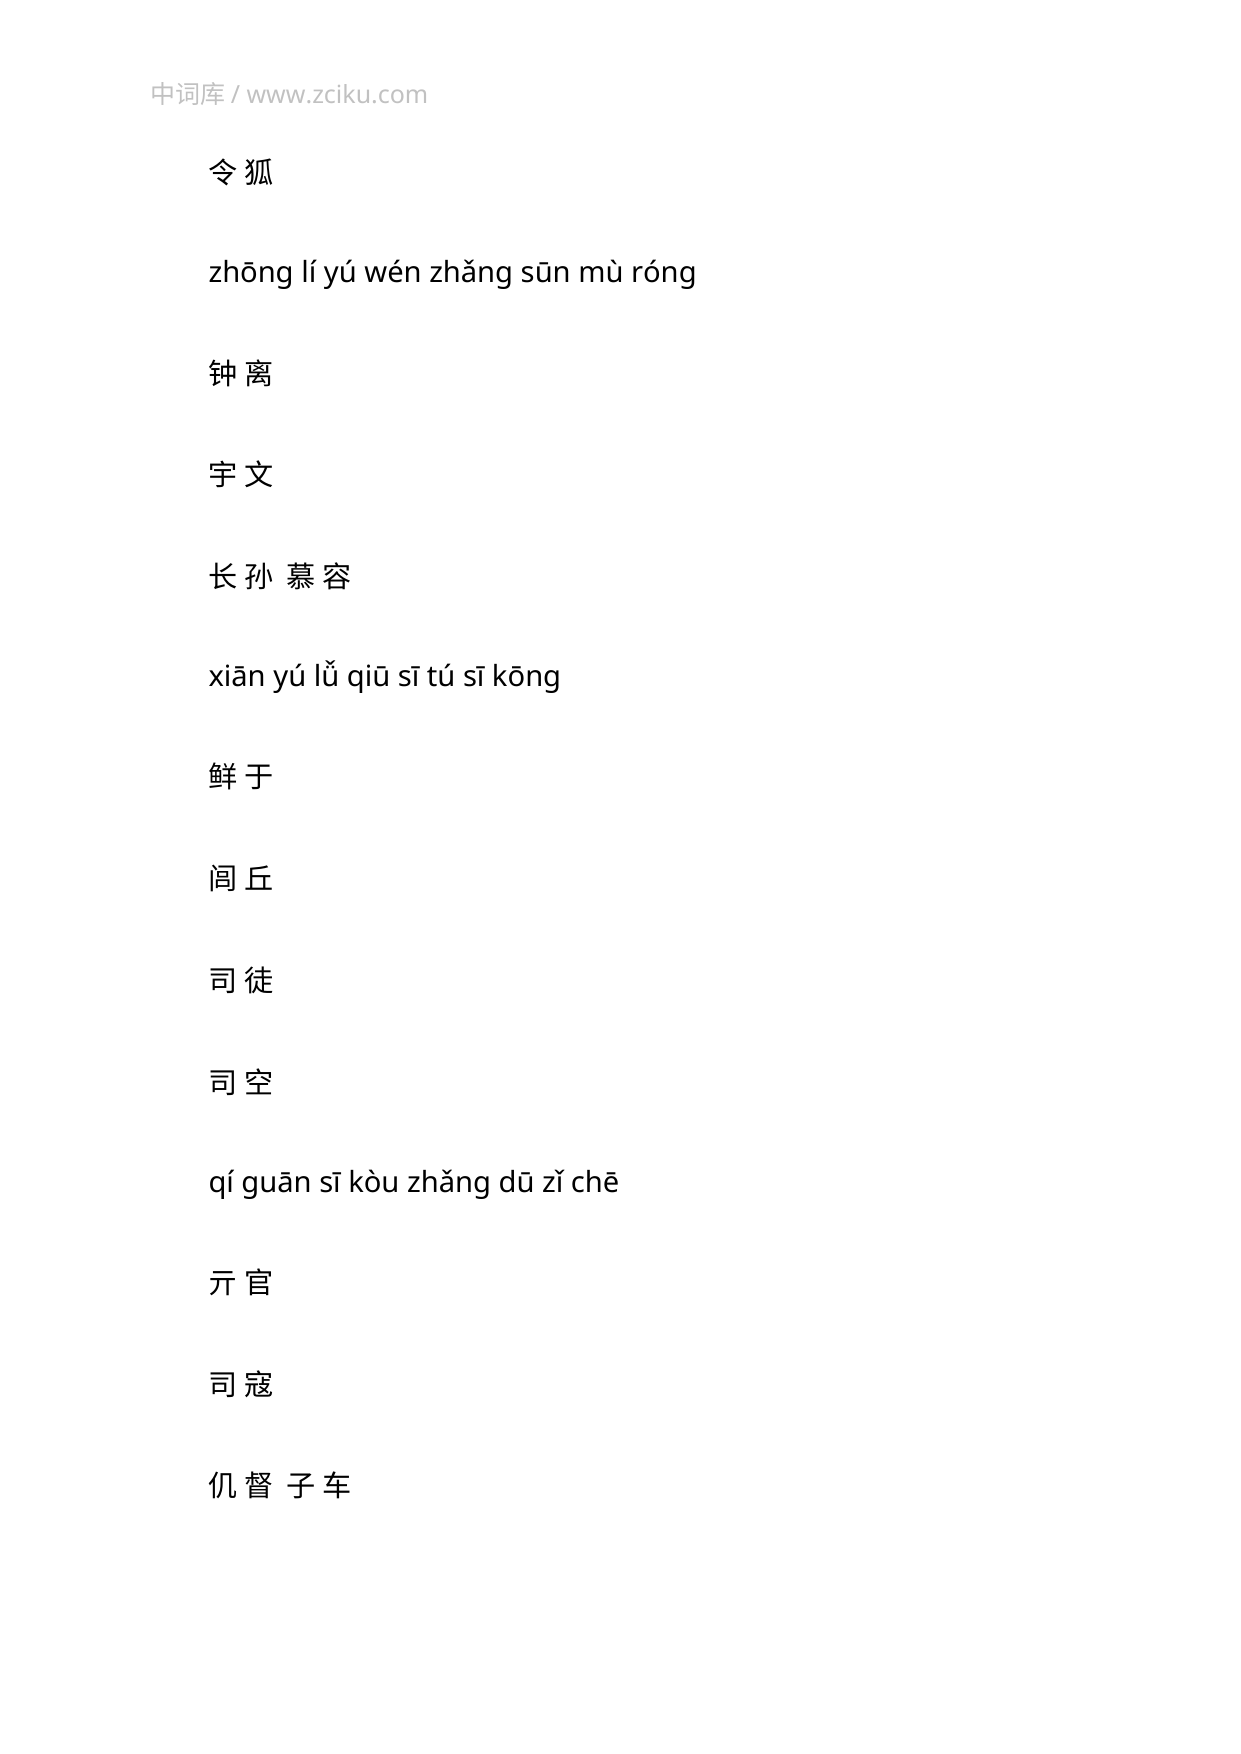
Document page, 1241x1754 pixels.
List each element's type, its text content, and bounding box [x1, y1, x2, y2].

text 司 寇 [150, 1361, 1090, 1403]
text 仉 督 子 车 [150, 1463, 1090, 1505]
text 闾 丘 [150, 856, 1090, 898]
text 长 孙 慕 容 [150, 554, 1090, 596]
text 鲜 于 [150, 754, 1090, 796]
text xiān yú lǚ qiū sī tú sī kōng [150, 656, 1090, 695]
text 司 徒 [150, 957, 1090, 1000]
text zhōng lí yú wén zhǎng sūn mù róng [150, 252, 1090, 291]
text 司 空 [150, 1059, 1090, 1102]
text 宇 文 [150, 452, 1090, 494]
text 令 狐 [150, 150, 1090, 192]
text 亓 官 [150, 1259, 1090, 1302]
text 钟 离 [150, 350, 1090, 392]
text qí guān sī kòu zhǎng dū zǐ chē [150, 1161, 1090, 1201]
